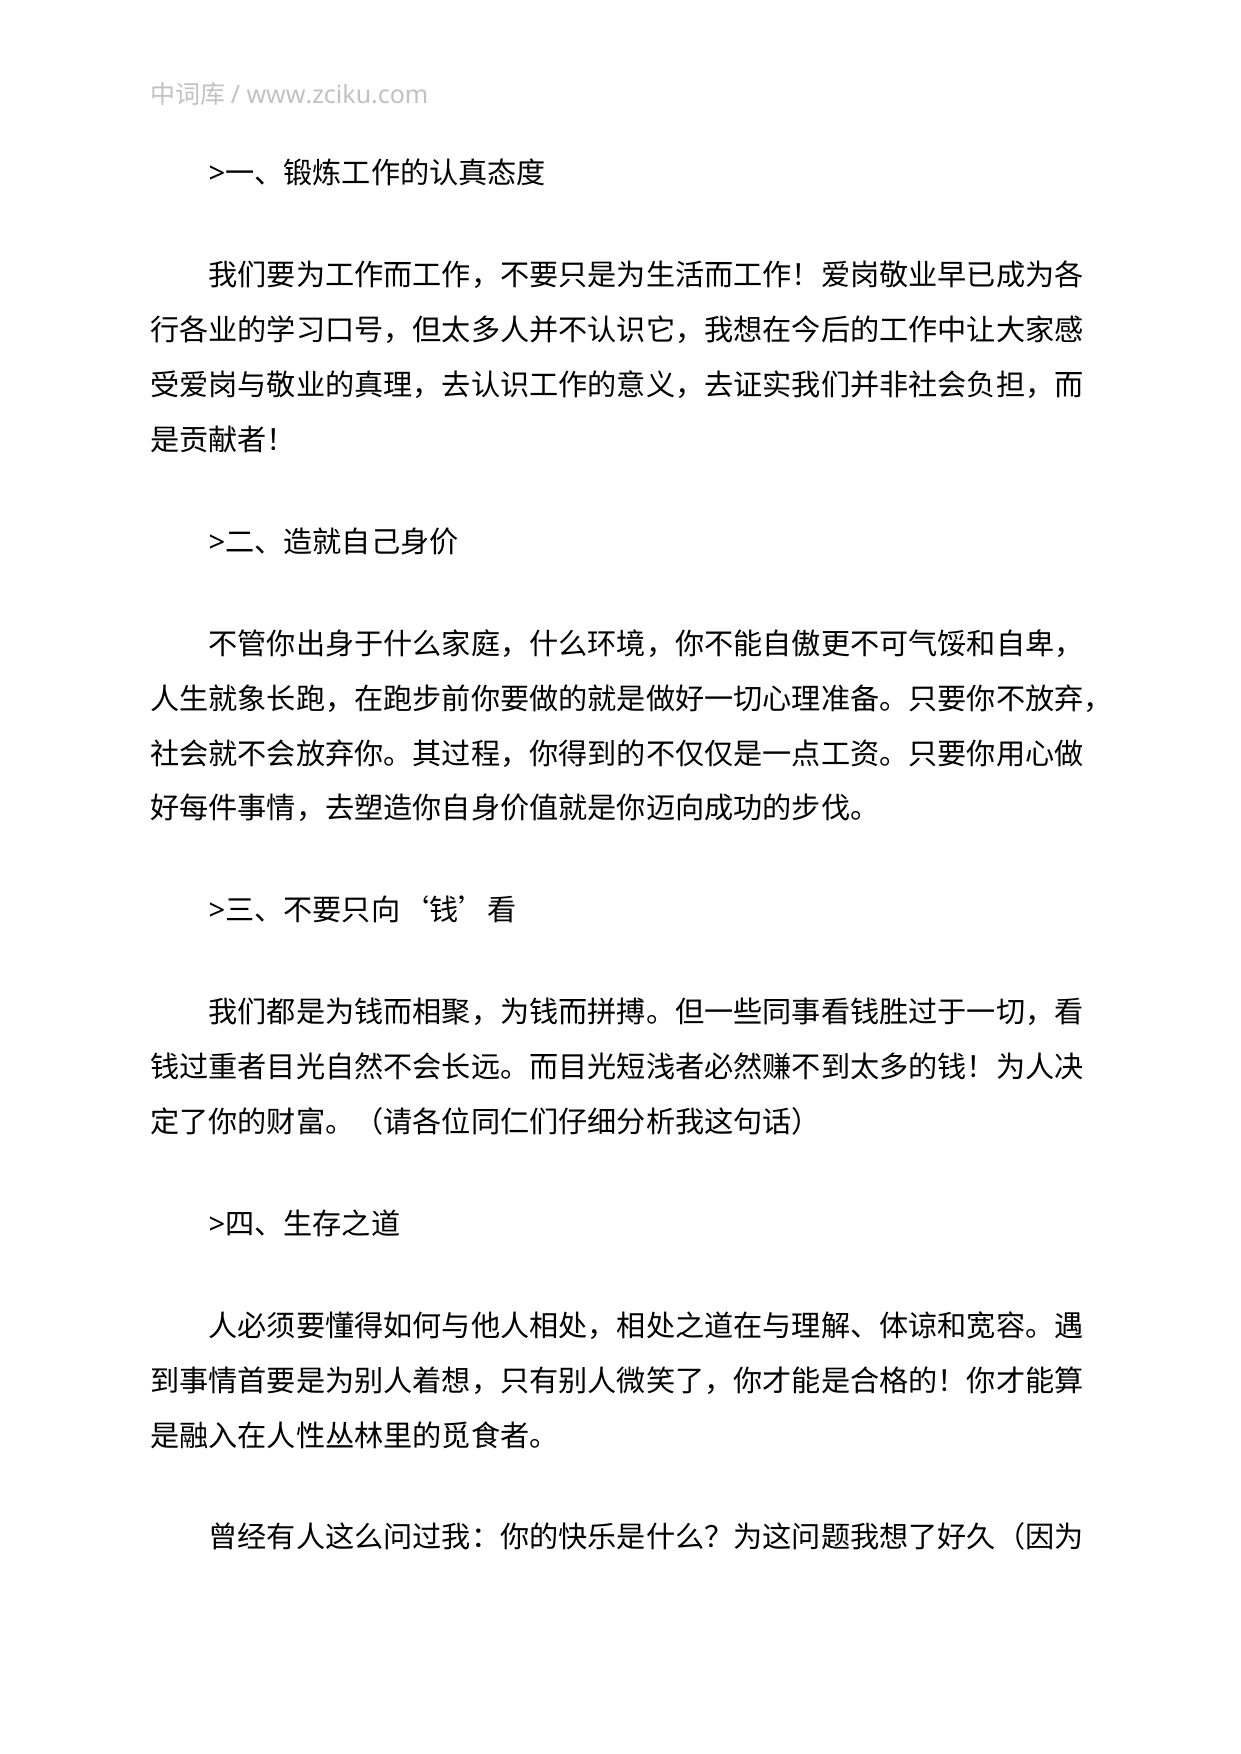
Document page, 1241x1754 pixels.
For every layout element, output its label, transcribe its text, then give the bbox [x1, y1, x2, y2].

text >四、生存之道 [150, 1200, 1090, 1243]
text 不管你出身于什么家庭，什么环境，你不能自傲更不可气馁和自卑，人生就象长跑，在跑步前你要做的就是做好一切心理准备。只要你不放弃，社会就不会放弃你。其过程，你得到的不仅仅是一点工资。只要你用心做好每件事情，去塑造你自身价值就是你迈向成功的步伐。 [150, 620, 1090, 827]
text 人必须要懂得如何与他人相处，相处之道在与理解、体谅和宽容。遇到事情首要是为别人着想，只有别人微笑了，你才能是合格的！你才能算是融入在人性丛林里的觅食者。 [150, 1302, 1090, 1454]
text >二、造就自己身价 [150, 518, 1090, 561]
text >三、不要只向‘钱’看 [150, 887, 1090, 929]
text 我们都是为钱而相聚，为钱而拼搏。但一些同事看钱胜过于一切，看钱过重者目光自然不会长远。而目光短浅者必然赚不到太多的钱！为人决定了你的财富。（请各位同仁们仔细分析我这句话） [150, 989, 1090, 1141]
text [150, 1514, 1090, 1556]
text 我们要为工作而工作，不要只是为生活而工作！爱岗敬业早已成为各行各业的学习口号，但太多人并不认识它，我想在今后的工作中让大家感受爱岗与敬业的真理，去认识工作的意义，去证实我们并非社会负担，而是贡献者！ [150, 252, 1090, 459]
text >一、锻炼工作的认真态度 [150, 150, 1090, 192]
